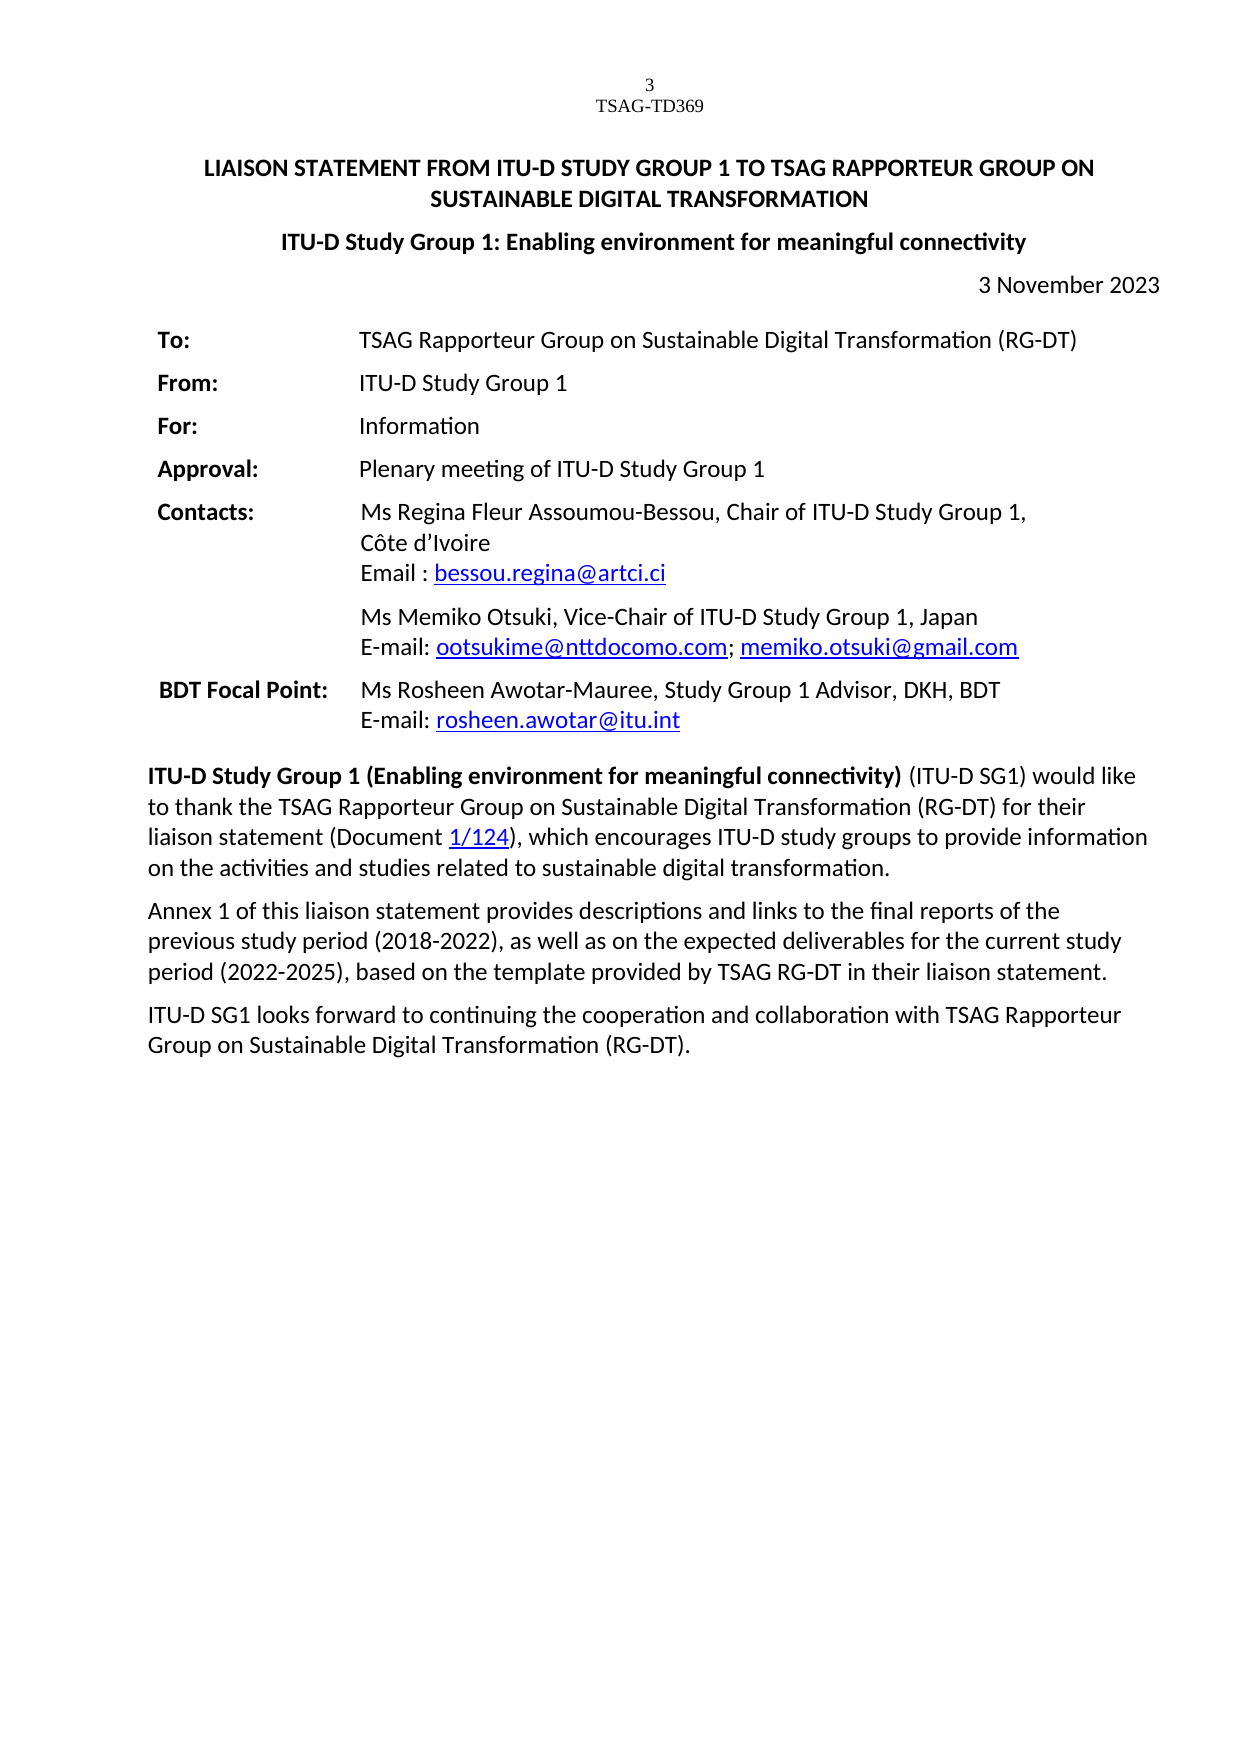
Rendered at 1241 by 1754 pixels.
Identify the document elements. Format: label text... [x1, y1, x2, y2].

text Annex 1 of this liaison statement provides descriptions and links to the final reports of the previous study period (2018-2022), as well as on the expected deliverables for the current study period (2022-2025), based on the template provided by TSAG RG-DT in their liaison statement. [148, 895, 1152, 986]
table_cell Approval: [148, 441, 349, 484]
table_cell Contacts: [148, 484, 349, 662]
text 3 November 2023 [148, 269, 1160, 299]
table_cell From: [148, 355, 349, 398]
title ITU-D Study Group 1 (Enabling environment for meaningful connectivity) (ITU-D SG1) would like to thank the TSAG Rapporteur Group on Sustainable Digital Transformation (RG-DT) for their liaison statement (Document 1/124), which encourages ITU-D study groups to provide information on the activities and studies related to sustainable digital transformation. [148, 760, 1152, 882]
table_cell Ms Rosheen Awotar-Mauree, Study Group 1 Advisor, DKH, BDT E-mail: rosheen.awotar@itu.int [349, 662, 1152, 735]
table_header TSAG Rapporteur Group on Sustainable Digital Transformation (RG-DT) [349, 312, 1152, 355]
table_cell Plenary meeting of ITU-D Study Group 1 [349, 441, 1152, 484]
table_cell For: [148, 398, 349, 441]
table_cell Information [349, 398, 1152, 441]
table_header To: [148, 312, 349, 355]
text LIAISON STATEMENT from ITU-D Study group 1 to TSAG RAPPOrTEUR GROUP ON SUSTAINABLE DIGITAL TRANSFORMATION [148, 152, 1152, 213]
table_cell Ms Regina Fleur Assoumou-Bessou, Chair of ITU-D Study Group 1, Côte d’Ivoire Email : bessou.regina@artci.ci Ms Memiko Otsuki, Vice-Chair of ITU-D Study Group 1, Japan E-mail: ootsukime@nttdocomo.com; memiko.otsuki@gmail.com [349, 484, 1152, 662]
text ITU-D SG1 looks forward to continuing the cooperation and collaboration with TSAG Rapporteur Group on Sustainable Digital Transformation (RG-DT). [148, 999, 1152, 1060]
text ITU-D Study Group 1: Enabling environment for meaningful connectivity [148, 226, 1160, 256]
table_cell ITU-D Study Group 1 [349, 355, 1152, 398]
table_cell BDT Focal Point: [148, 662, 349, 735]
